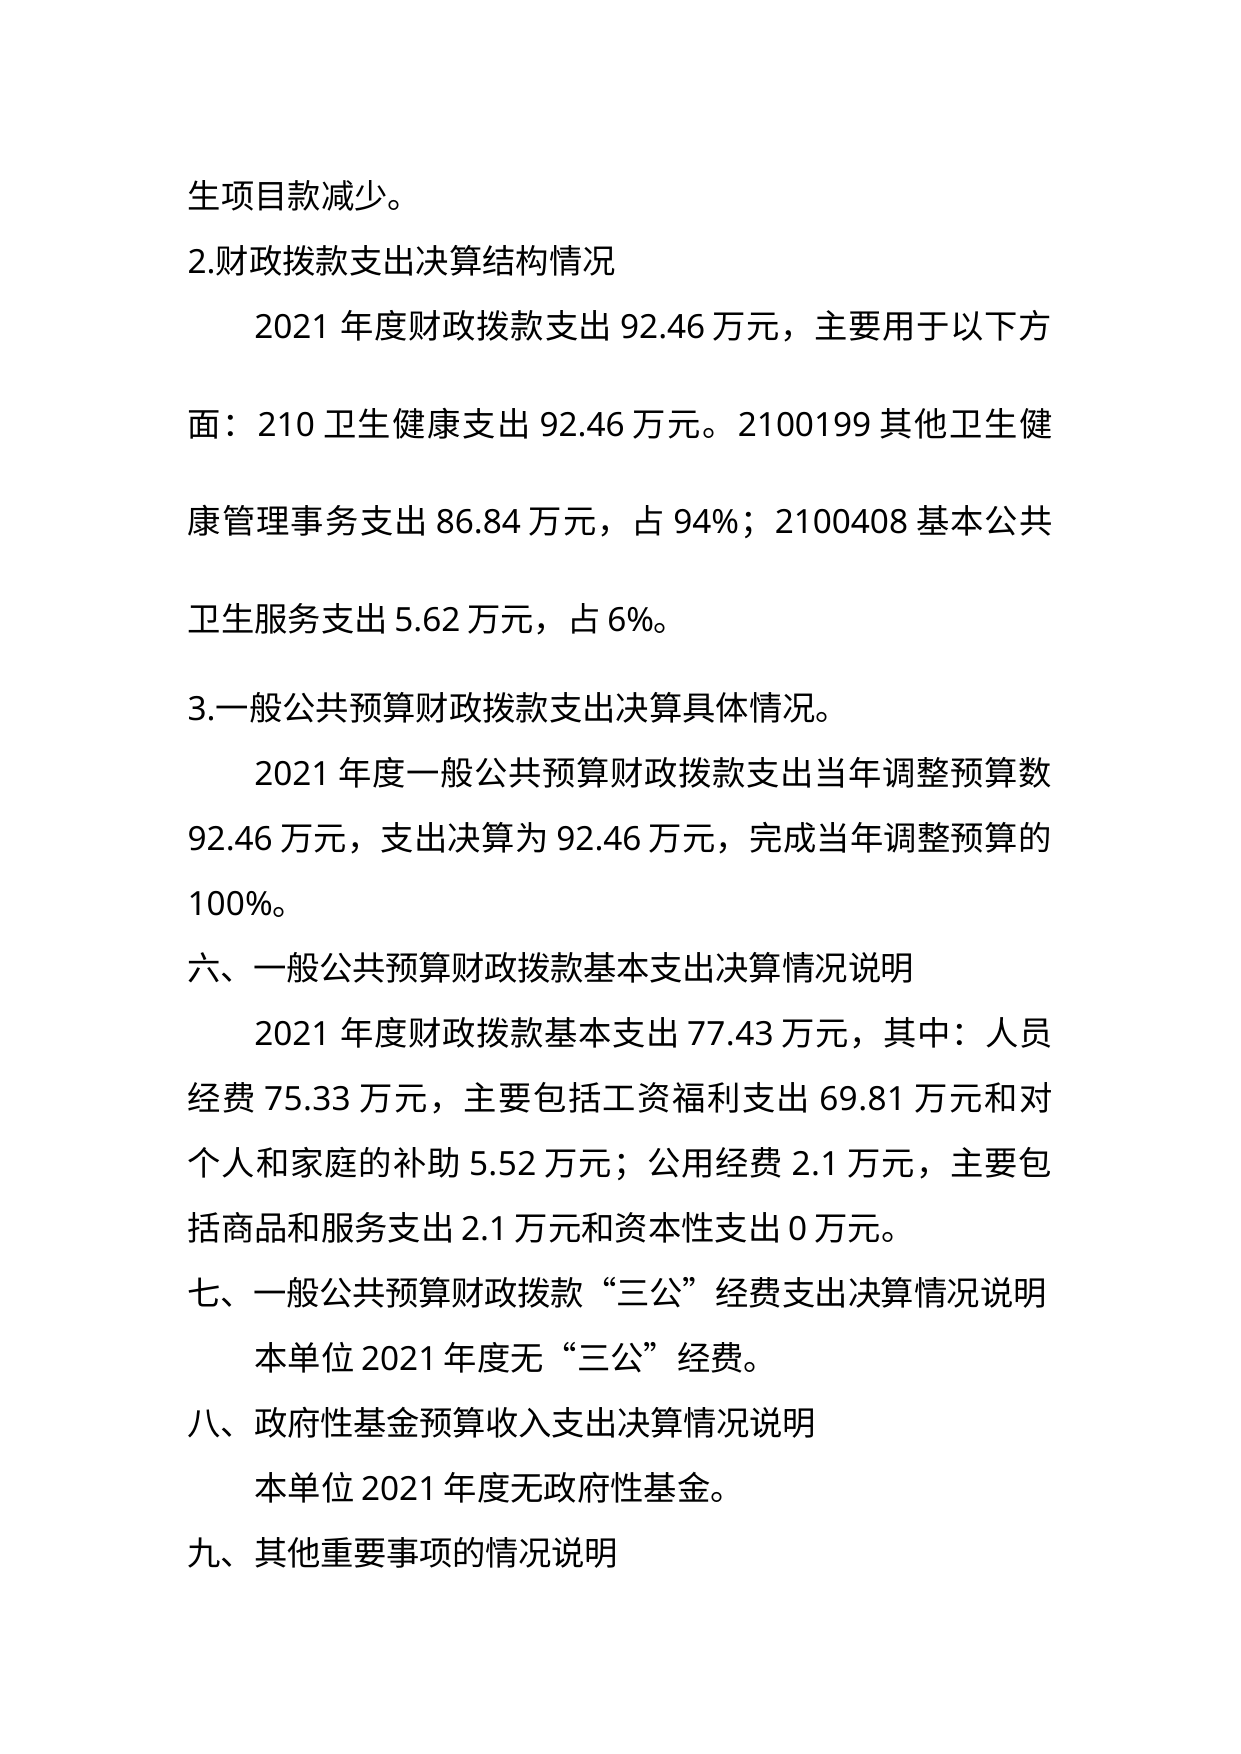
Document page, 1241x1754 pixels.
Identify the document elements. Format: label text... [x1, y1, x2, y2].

list 其他重要事项的情况说明 [187, 1519, 1053, 1584]
text 六、一般公共预算财政拨款基本支出决算情况说明 [187, 934, 1053, 999]
text 本单位2021年度无政府性基金。 [187, 1454, 1053, 1519]
text 2021 年度财政拨款基本支出77.43万元，其中：人员经费75.33万元，主要包括工资福利支出69.81万元和对个人和家庭的补助5.52万元；公用经费2.1万元，主要包括商品和服务支出2.1万元和资本性支出0万元。 [187, 999, 1053, 1259]
text 七、一般公共预算财政拨款“三公”经费支出决算情况说明 [187, 1259, 1053, 1324]
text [187, 162, 1053, 227]
text 本单位2021年度无“三公”经费。 [187, 1324, 1053, 1389]
list 政府性基金预算收入支出决算情况说明 [187, 1389, 1053, 1454]
text 2021 年度财政拨款支出92.46万元，主要用于以下方面：210卫生健康支出92.46万元。2100199其他卫生健康管理事务支出86.84万元，占94%；2100408基本公共卫生服务支出5.62万元，占6%。 [187, 292, 1053, 649]
text 2.财政拨款支出决算结构情况 [187, 227, 1053, 292]
text 2021年度一般公共预算财政拨款支出当年调整预算数92.46万元，支出决算为92.46万元，完成当年调整预算的100%。 [187, 739, 1053, 934]
text 3.一般公共预算财政拨款支出决算具体情况。 [187, 674, 1053, 739]
